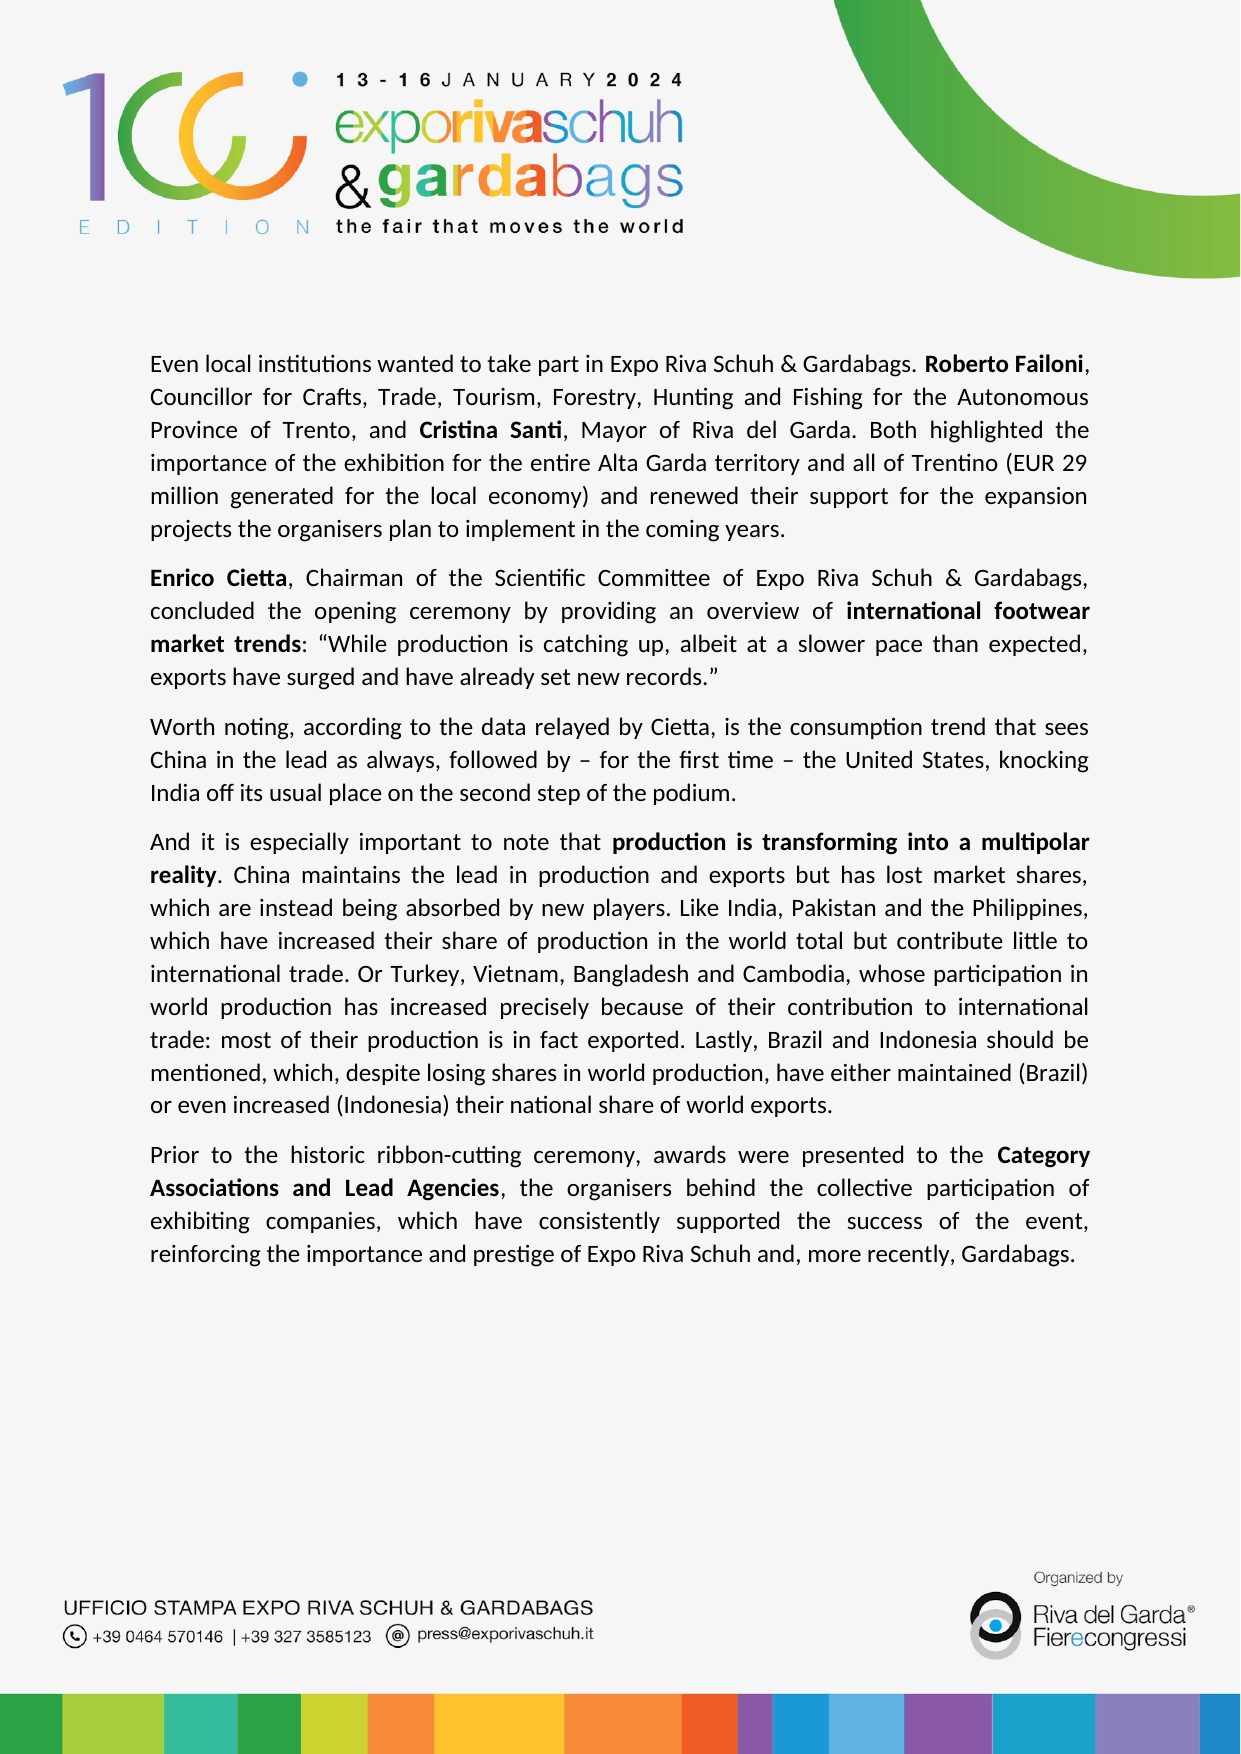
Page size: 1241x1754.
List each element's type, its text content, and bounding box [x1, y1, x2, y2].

text Enrico Cietta, Chairman of the Scientific Committee of Expo Riva Schuh & Gardabags, concluded the opening ceremony by providing an overview of international footwear market trends: “While production is catching up, albeit at a slower pace than expected, exports have surged and have already set new records.” [150, 562, 1090, 692]
text Even local institutions wanted to take part in Expo Riva Schuh & Gardabags. Roberto Failoni, Councillor for Crafts, Trade, Tourism, Forestry, Hunting and Fishing for the Autonomous Province of Trento, and Cristina Santi, Mayor of Riva del Garda. Both highlighted the importance of the exhibition for the entire Alta Garda territory and all of Trentino (EUR 29 million generated for the local economy) and renewed their support for the expansion projects the organisers plan to implement in the coming years. [150, 348, 1090, 543]
picture [0, 0, 1241, 1754]
text And it is especially important to note that production is transforming into a multipolar reality. China maintains the lead in production and exports but has lost market shares, which are instead being absorbed by new players. Like India, Pakistan and the Philippines, which have increased their share of production in the world total but contribute little to international trade. Or Turkey, Vietnam, Bangladesh and Cambodia, whose participation in world production has increased precisely because of their contribution to international trade: most of their production is in fact exported. Lastly, Brazil and Indonesia should be mentioned, which, despite losing shares in world production, have either maintained (Brazil) or even increased (Indonesia) their national share of world exports. [150, 826, 1090, 1120]
text Prior to the historic ribbon-cutting ceremony, awards were presented to the Category Associations and Lead Agencies, the organisers behind the collective participation of exhibiting companies, which have consistently supported the success of the event, reinforcing the importance and prestige of Expo Riva Schuh and, more recently, Gardabags. [150, 1139, 1090, 1268]
text Worth noting, according to the data relayed by Cietta, is the consumption trend that sees China in the lead as always, followed by – for the first time – the United States, knocking India off its usual place on the second step of the podium. [150, 711, 1090, 807]
